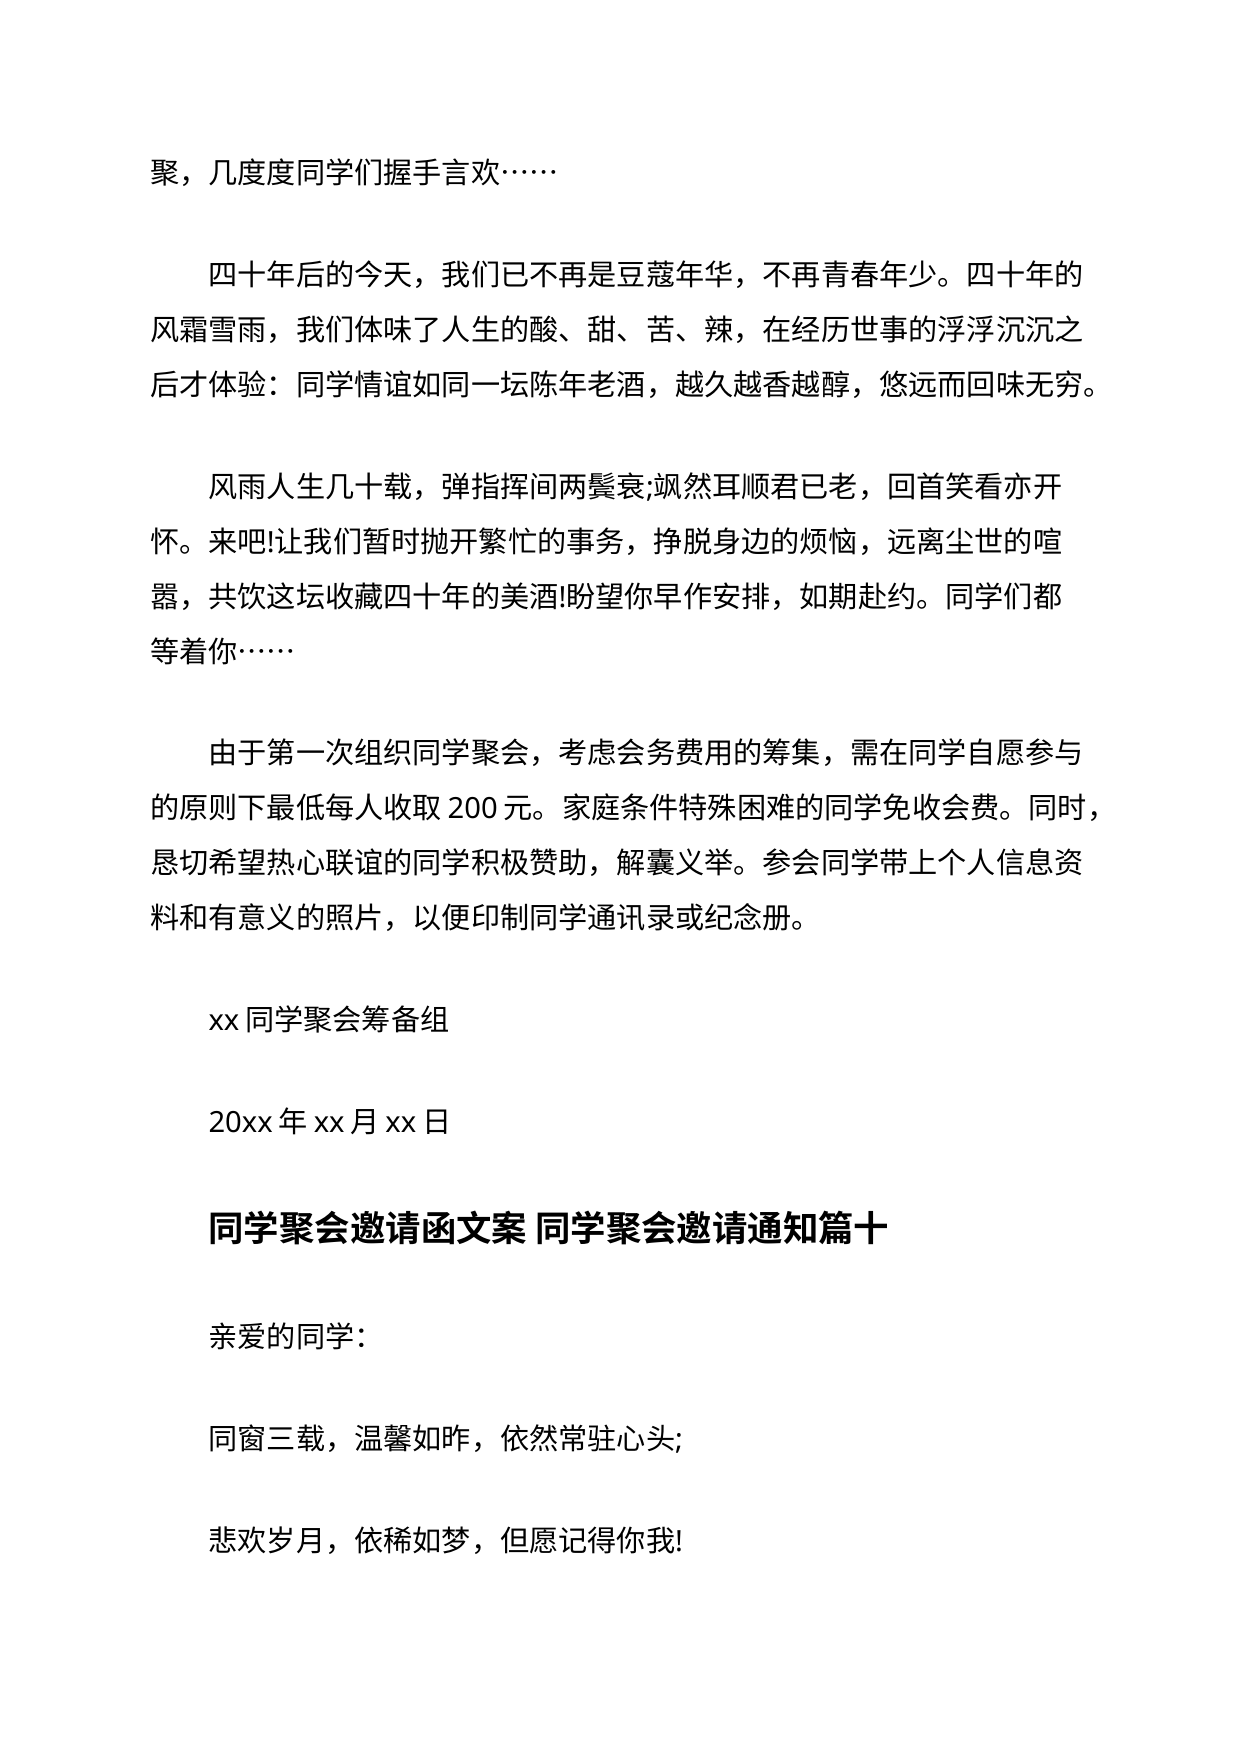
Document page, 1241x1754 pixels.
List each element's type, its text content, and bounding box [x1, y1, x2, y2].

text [150, 150, 1090, 192]
text 同学聚会邀请函文案 同学聚会邀请通知篇十 [150, 1201, 1090, 1252]
text 四十年后的今天，我们已不再是豆蔻年华，不再青春年少。四十年的风霜雪雨，我们体味了人生的酸、甜、苦、辣，在经历世事的浮浮沉沉之后才体验：同学情谊如同一坛陈年老酒，越久越香越醇，悠远而回味无穷。 [150, 252, 1090, 404]
text 20xx年xx月xx日 [150, 1099, 1090, 1141]
text 同窗三载，温馨如昨，依然常驻心头; [150, 1416, 1090, 1458]
text 亲爱的同学： [150, 1314, 1090, 1356]
text xx同学聚会筹备组 [150, 997, 1090, 1039]
text 风雨人生几十载，弹指挥间两鬓衰;飒然耳顺君已老，回首笑看亦开怀。来吧!让我们暂时抛开繁忙的事务，挣脱身边的烦恼，远离尘世的喧嚣，共饮这坛收藏四十年的美酒!盼望你早作安排，如期赴约。同学们都等着你…… [150, 463, 1090, 671]
text 悲欢岁月，依稀如梦，但愿记得你我! [150, 1518, 1090, 1560]
text 由于第一次组织同学聚会，考虑会务费用的筹集，需在同学自愿参与的原则下最低每人收取200元。家庭条件特殊困难的同学免收会费。同时，恳切希望热心联谊的同学积极赞助，解囊义举。参会同学带上个人信息资料和有意义的照片，以便印制同学通讯录或纪念册。 [150, 730, 1090, 937]
